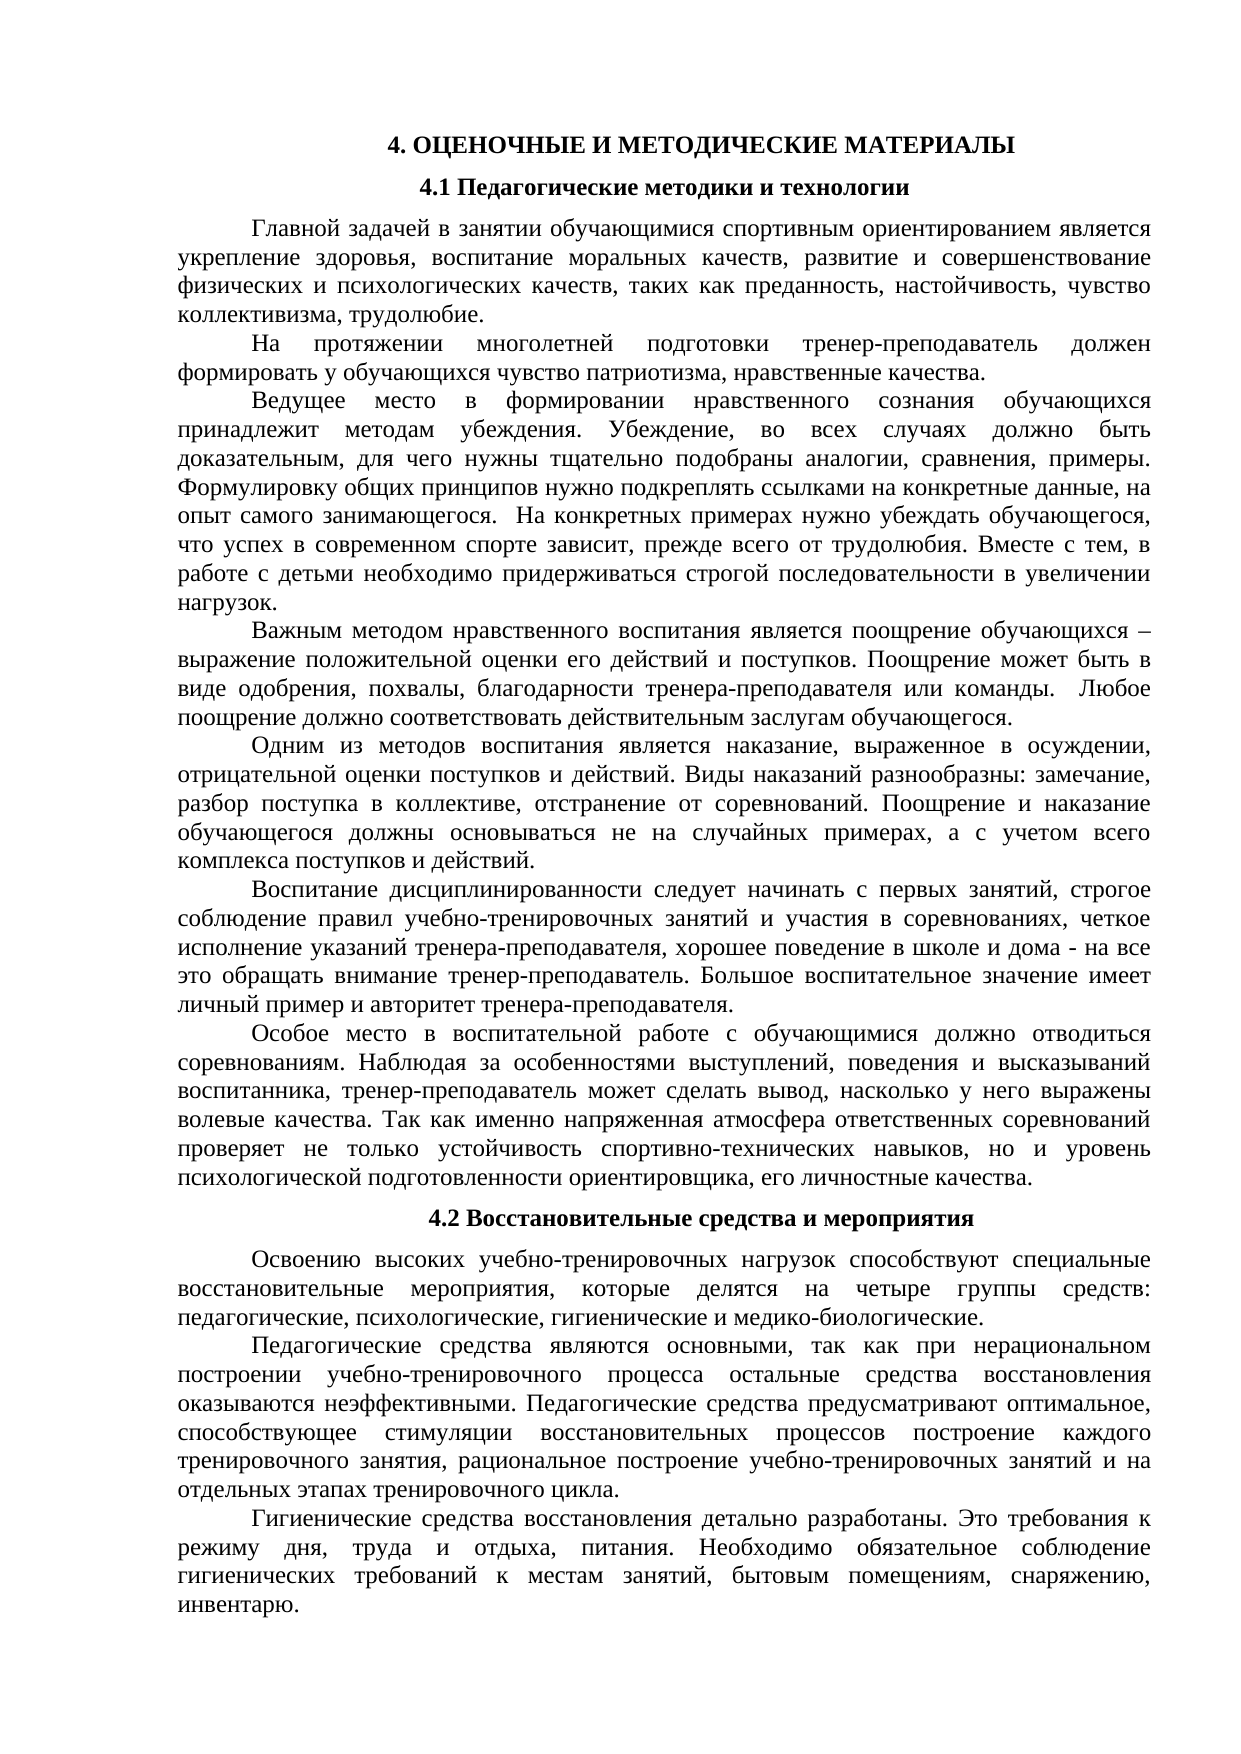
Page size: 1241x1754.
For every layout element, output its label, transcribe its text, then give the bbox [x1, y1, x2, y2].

text Ведущее место в формировании нравственного сознания обучающихся принадлежит методам убеждения. Убеждение, во всех случаях должно быть доказательным, для чего нужны тщательно подобраны аналогии, сравнения, примеры. Формулировку общих принципов нужно подкреплять ссылками на конкретные данные, на опыт самого занимающегося. На конкретных примерах нужно убеждать обучающегося, что успех в современном спорте зависит, прежде всего от трудолюбия. Вместе с тем, в работе с детьми необходимо придерживаться строгой последовательности в увеличении нагрузок. [177, 386, 1152, 616]
text Одним из методов воспитания является наказание, выраженное в осуждении, отрицательной оценки поступков и действий. Виды наказаний разнообразны: замечание, разбор поступка в коллективе, отстранение от соревнований. Поощрение и наказание обучающегося должны основываться не на случайных примерах, а с учетом всего комплекса поступков и действий. [177, 731, 1152, 874]
text Освоению высоких учебно-тренировочных нагрузок способствуют специальные восстановительные мероприятия, которые делятся на четыре группы средств: педагогические, психологические, гигиенические и медико-биологические. [177, 1244, 1152, 1331]
text Воспитание дисциплинированности следует начинать с первых занятий, строгое соблюдение правил учебно-тренировочных занятий и участия в соревнованиях, четкое исполнение указаний тренера-преподавателя, хорошее поведение в школе и дома - на все это обращать внимание тренер-преподаватель. Большое воспитательное значение имеет личный пример и авторитет тренера-преподавателя. [177, 874, 1152, 1018]
text Особое место в воспитательной работе с обучающимися должно отводиться соревнованиям. Наблюдая за особенностями выступлений, поведения и высказываний воспитанника, тренер-преподаватель может сделать вывод, насколько у него выражены волевые качества. Так как именно напряженная атмосфера ответственных соревнований проверяет не только устойчивость спортивно-технических навыков, но и уровень психологической подготовленности ориентировщика, его личностные качества. [177, 1018, 1152, 1191]
text Гигиенические средства восстановления детально разработаны. Это требования к режиму дня, труда и отдыха, питания. Необходимо обязательное соблюдение гигиенических требований к местам занятий, бытовым помещениям, снаряжению, инвентарю. [177, 1503, 1152, 1618]
subtitle 4. ОЦЕНОЧНЫЕ И МЕТОДИЧЕСКИЕ МАТЕРИАЛЫ [177, 131, 1152, 159]
subtitle 4.1 Педагогические методики и технологии [177, 172, 1152, 201]
text Главной задачей в занятии обучающимися спортивным ориентированием является укрепление здоровья, воспитание моральных качеств, развитие и совершенствование физических и психологических качеств, таких как преданность, настойчивость, чувство коллективизма, трудолюбие. [177, 213, 1152, 328]
subtitle 4.2 Восстановительные средства и мероприятия [177, 1203, 1152, 1232]
text На протяжении многолетней подготовки тренер-преподаватель должен формировать у обучающихся чувство патриотизма, нравственные качества. [177, 328, 1152, 386]
text Педагогические средства являются основными, так как при нерациональном построении учебно-тренировочного процесса остальные средства восстановления оказываются неэффективными. Педагогические средства предусматривают оптимальное, способствующее стимуляции восстановительных процессов построение каждого тренировочного занятия, рациональное построение учебно-тренировочных занятий и на отдельных этапах тренировочного цикла. [177, 1331, 1152, 1503]
text Важным методом нравственного воспитания является поощрение обучающихся – выражение положительной оценки его действий и поступков. Поощрение может быть в виде одобрения, похвалы, благодарности тренера-преподавателя или команды. Любое поощрение должно соответствовать действительным заслугам обучающегося. [177, 616, 1152, 731]
